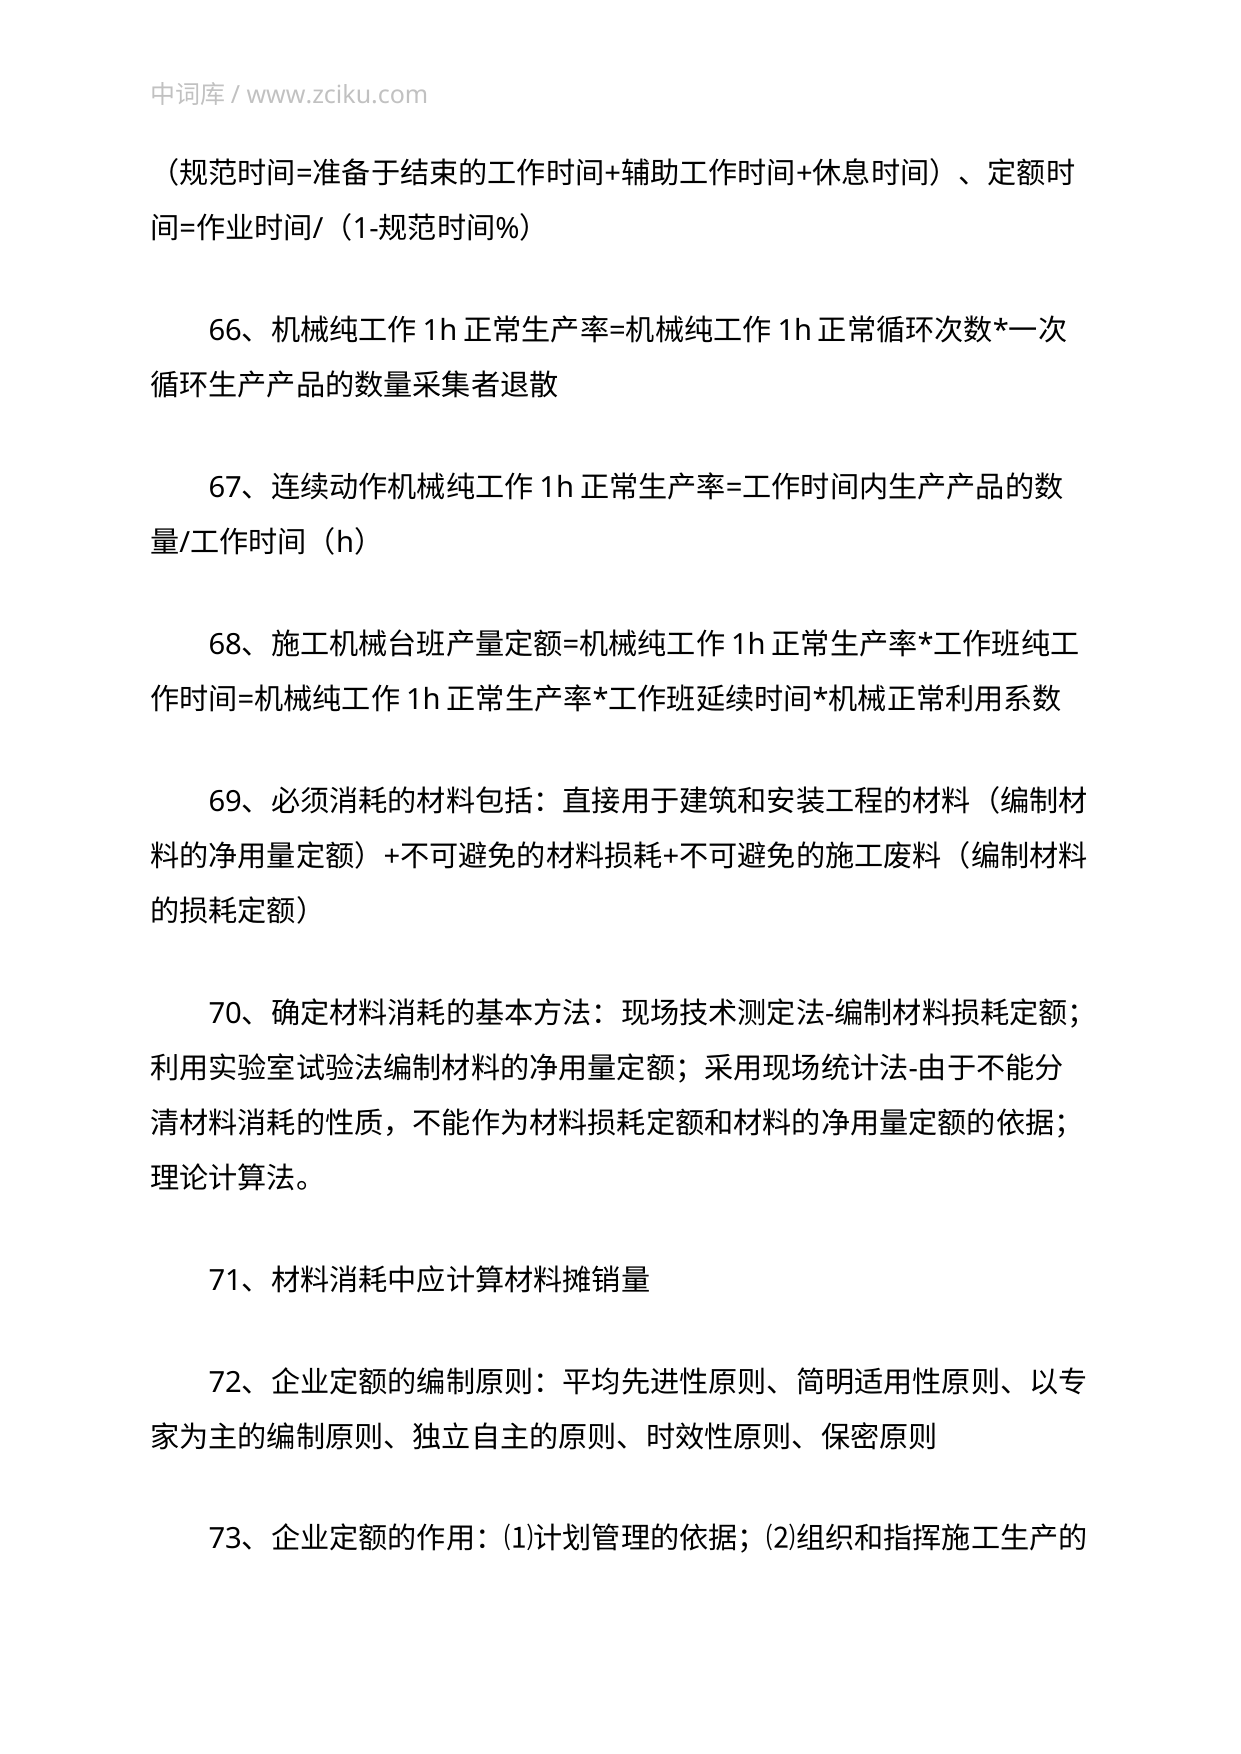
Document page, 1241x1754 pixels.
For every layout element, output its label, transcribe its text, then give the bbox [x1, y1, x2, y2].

text 67、连续动作机械纯工作1h正常生产率=工作时间内生产产品的数量/工作时间（h） [150, 464, 1090, 561]
text 66、机械纯工作1h正常生产率=机械纯工作1h正常循环次数*一次循环生产产品的数量采集者退散 [150, 307, 1090, 404]
text 69、必须消耗的材料包括：直接用于建筑和安装工程的材料（编制材料的净用量定额）+不可避免的材料损耗+不可避免的施工废料（编制材料的损耗定额） [150, 778, 1090, 930]
text 71、材料消耗中应计算材料摊销量 [150, 1256, 1090, 1298]
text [150, 1515, 1090, 1557]
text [150, 150, 1090, 247]
text 70、确定材料消耗的基本方法：现场技术测定法-编制材料损耗定额；利用实验室试验法编制材料的净用量定额；采用现场统计法-由于不能分清材料消耗的性质，不能作为材料损耗定额和材料的净用量定额的依据；理论计算法。 [150, 989, 1090, 1197]
text 68、施工机械台班产量定额=机械纯工作1h正常生产率*工作班纯工作时间=机械纯工作1h正常生产率*工作班延续时间*机械正常利用系数 [150, 621, 1090, 718]
text 72、企业定额的编制原则：平均先进性原则、简明适用性原则、以专家为主的编制原则、独立自主的原则、时效性原则、保密原则 [150, 1358, 1090, 1455]
